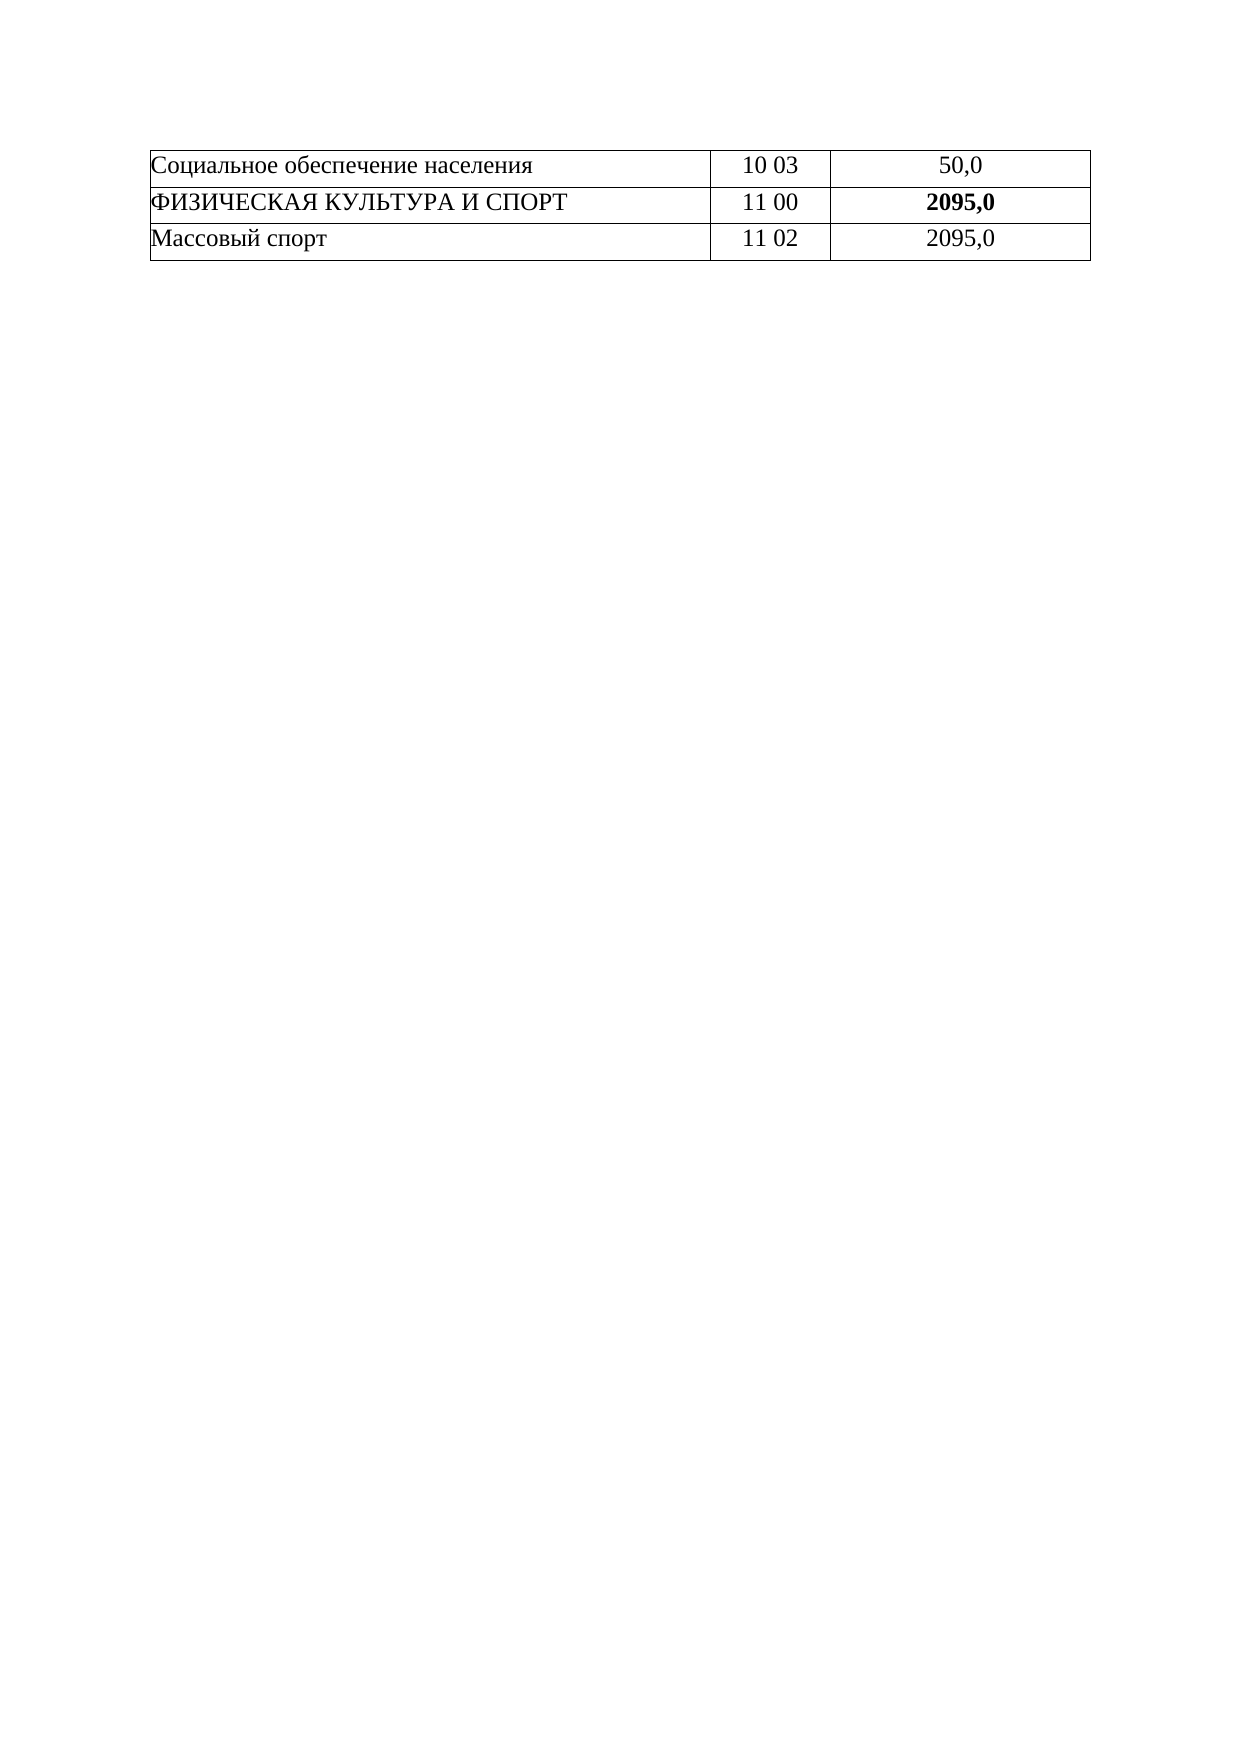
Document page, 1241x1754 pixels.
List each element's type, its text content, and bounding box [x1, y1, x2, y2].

table_cell 2095,0 [831, 224, 1090, 260]
table_cell 11 00 [711, 188, 830, 223]
table_cell Массовый спорт [151, 224, 710, 260]
table_cell 2095,0 [831, 188, 1090, 223]
table_cell 11 02 [711, 224, 830, 260]
table_cell 50,0 [831, 151, 1090, 187]
table_cell Социальное обеспечение населения [151, 151, 710, 187]
table_cell 10 03 [711, 151, 830, 187]
table_cell ФИЗИЧЕСКАЯ КУЛЬТУРА И СПОРТ [151, 188, 710, 223]
